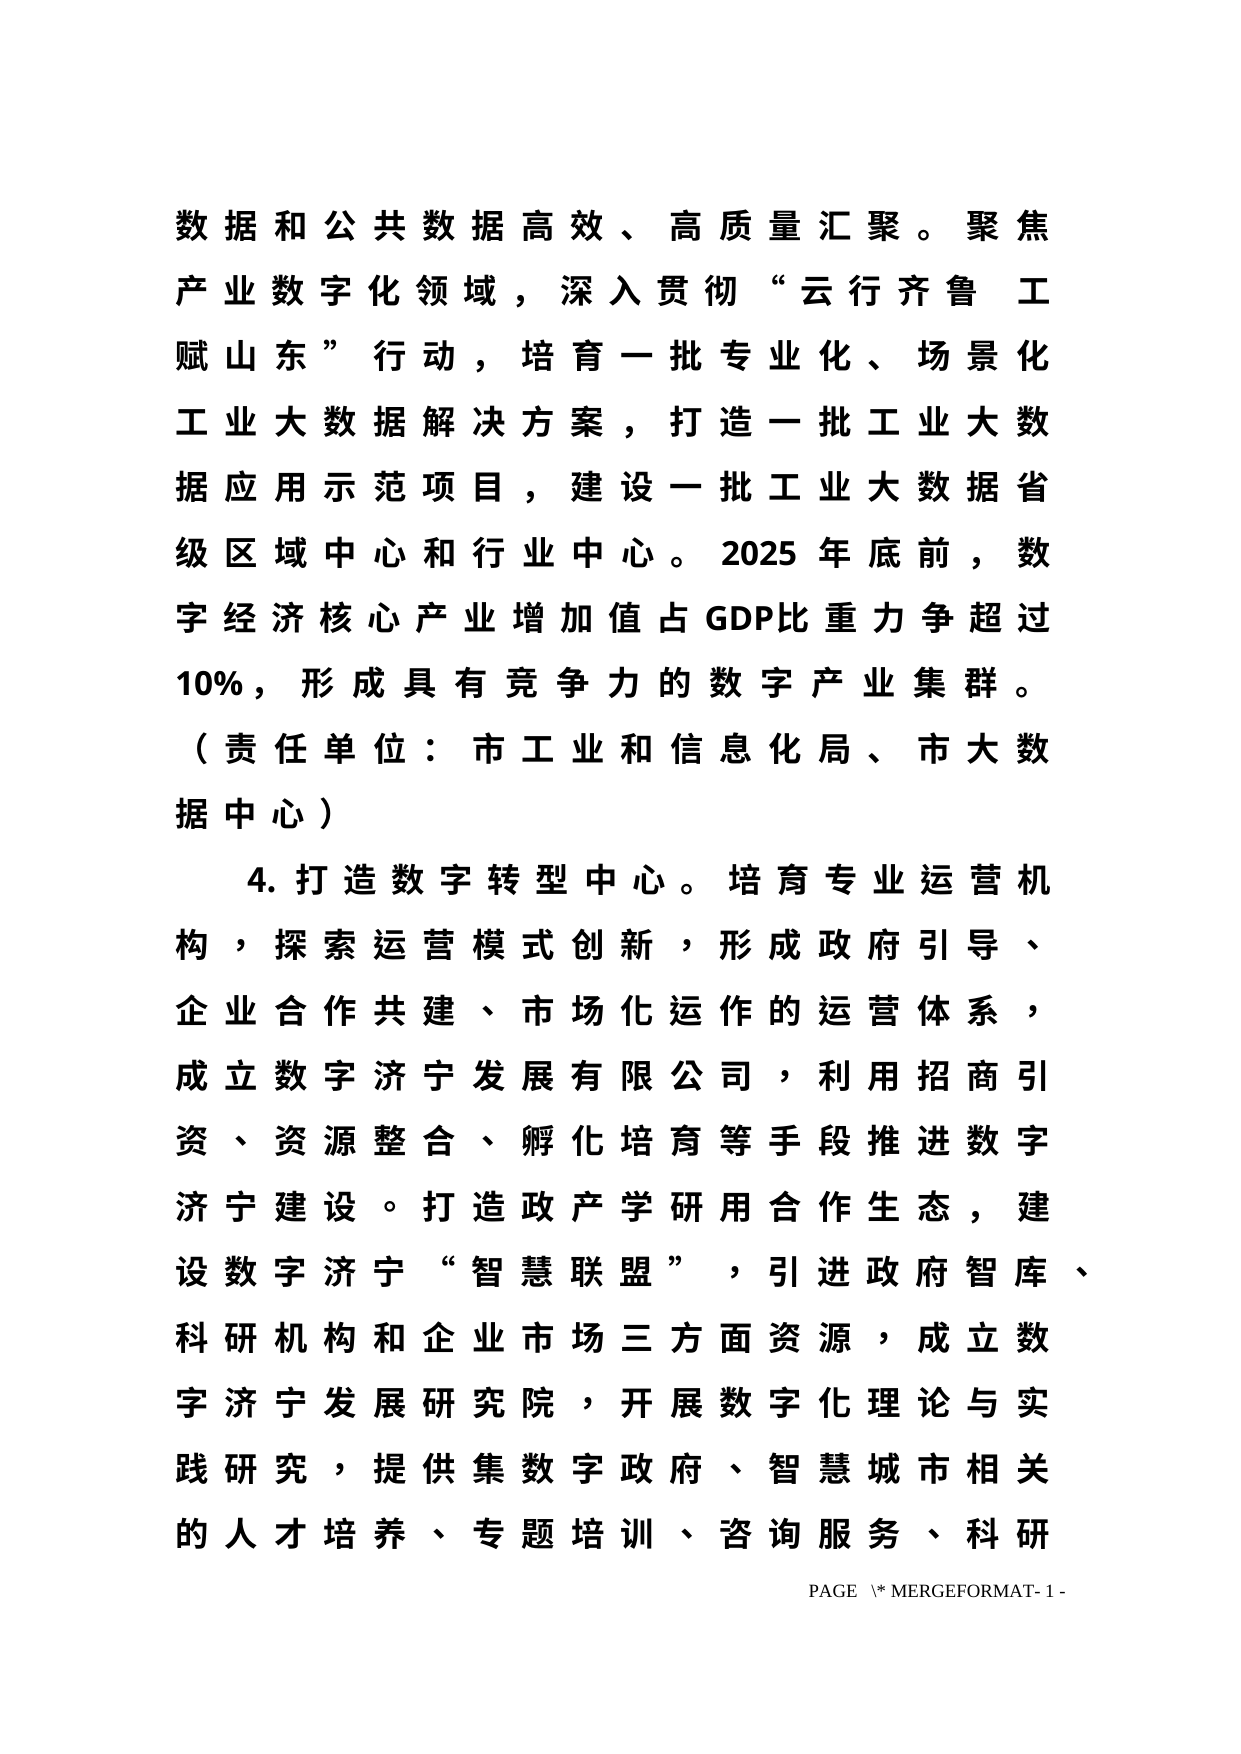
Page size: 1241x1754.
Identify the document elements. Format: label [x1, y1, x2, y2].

text [175, 845, 1065, 1564]
text [175, 191, 1065, 845]
